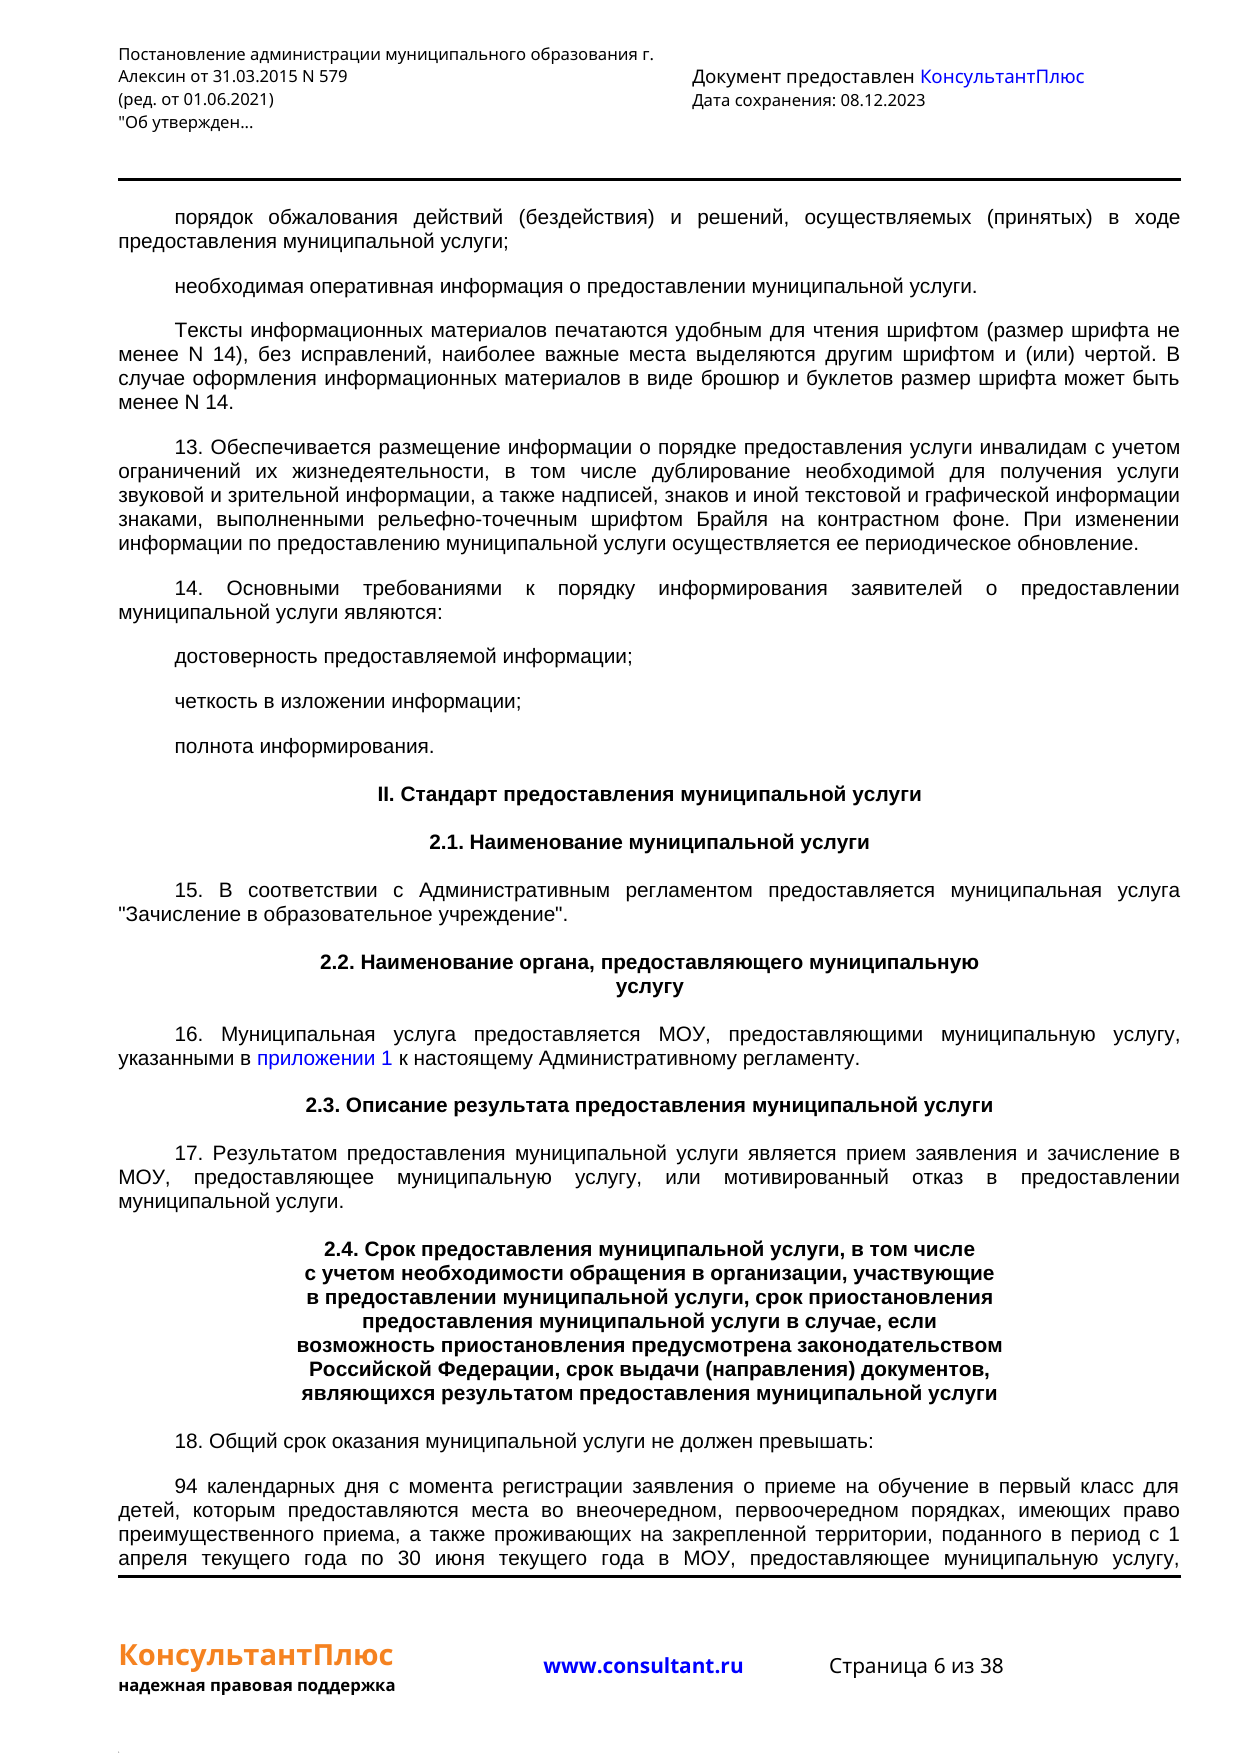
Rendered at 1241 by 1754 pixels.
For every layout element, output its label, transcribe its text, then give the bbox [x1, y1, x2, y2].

title являющихся результатом предоставления муниципальной услуги [118, 1381, 1181, 1405]
title 2.2. Наименование органа, предоставляющего муниципальную [118, 949, 1181, 973]
title II. Стандарт предоставления муниципальной услуги [118, 782, 1181, 806]
text 18. Общий срок оказания муниципальной услуги не должен превышать: [118, 1429, 1181, 1453]
text 14. Основными требованиями к порядку информирования заявителей о предоставлении муниципальной услуги являются: [118, 576, 1181, 623]
text 17. Результатом предоставления муниципальной услуги является прием заявления и зачисление в МОУ, предоставляющее муниципальную услугу, или мотивированный отказ в предоставлении муниципальной услуги. [118, 1141, 1181, 1213]
text порядок обжалования действий (бездействия) и решений, осуществляемых (принятых) в ходе предоставления муниципальной услуги; [118, 205, 1181, 253]
text 15. В соответствии с Административным регламентом предоставляется муниципальная услуга "Зачисление в образовательное учреждение". [118, 878, 1181, 926]
title предоставления муниципальной услуги в случае, если [118, 1309, 1181, 1333]
title услугу [118, 973, 1181, 997]
text 13. Обеспечивается размещение информации о порядке предоставления услуги инвалидам с учетом ограничений их жизнедеятельности, в том числе дублирование необходимой для получения услуги звуковой и зрительной информации, а также надписей, знаков и иной текстовой и графической информации знаками, выполненными рельефно-точечным шрифтом Брайля на контрастном фоне. При изменении информации по предоставлению муниципальной услуги осуществляется ее периодическое обновление. [118, 435, 1181, 555]
text достоверность предоставляемой информации; [118, 644, 1181, 668]
title 2.4. Срок предоставления муниципальной услуги, в том числе [118, 1237, 1181, 1261]
text 16. Муниципальная услуга предоставляется МОУ, предоставляющими муниципальную услугу, указанными в приложении 1 к настоящему Административному регламенту. [118, 1021, 1181, 1069]
text полнота информирования. [118, 734, 1181, 758]
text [118, 1473, 1181, 1569]
title с учетом необходимости обращения в организации, участвующие [118, 1261, 1181, 1285]
title Российской Федерации, срок выдачи (направления) документов, [118, 1357, 1181, 1381]
text Тексты информационных материалов печатаются удобным для чтения шрифтом (размер шрифта не менее N 14), без исправлений, наиболее важные места выделяются другим шрифтом и (или) чертой. В случае оформления информационных материалов в виде брошюр и буклетов размер шрифта может быть менее N 14. [118, 318, 1181, 414]
title в предоставлении муниципальной услуги, срок приостановления [118, 1285, 1181, 1309]
title 2.3. Описание результата предоставления муниципальной услуги [118, 1093, 1181, 1117]
title возможность приостановления предусмотрена законодательством [118, 1333, 1181, 1357]
text четкость в изложении информации; [118, 689, 1181, 713]
text необходимая оперативная информация о предоставлении муниципальной услуги. [118, 273, 1181, 297]
title 2.1. Наименование муниципальной услуги [118, 830, 1181, 854]
